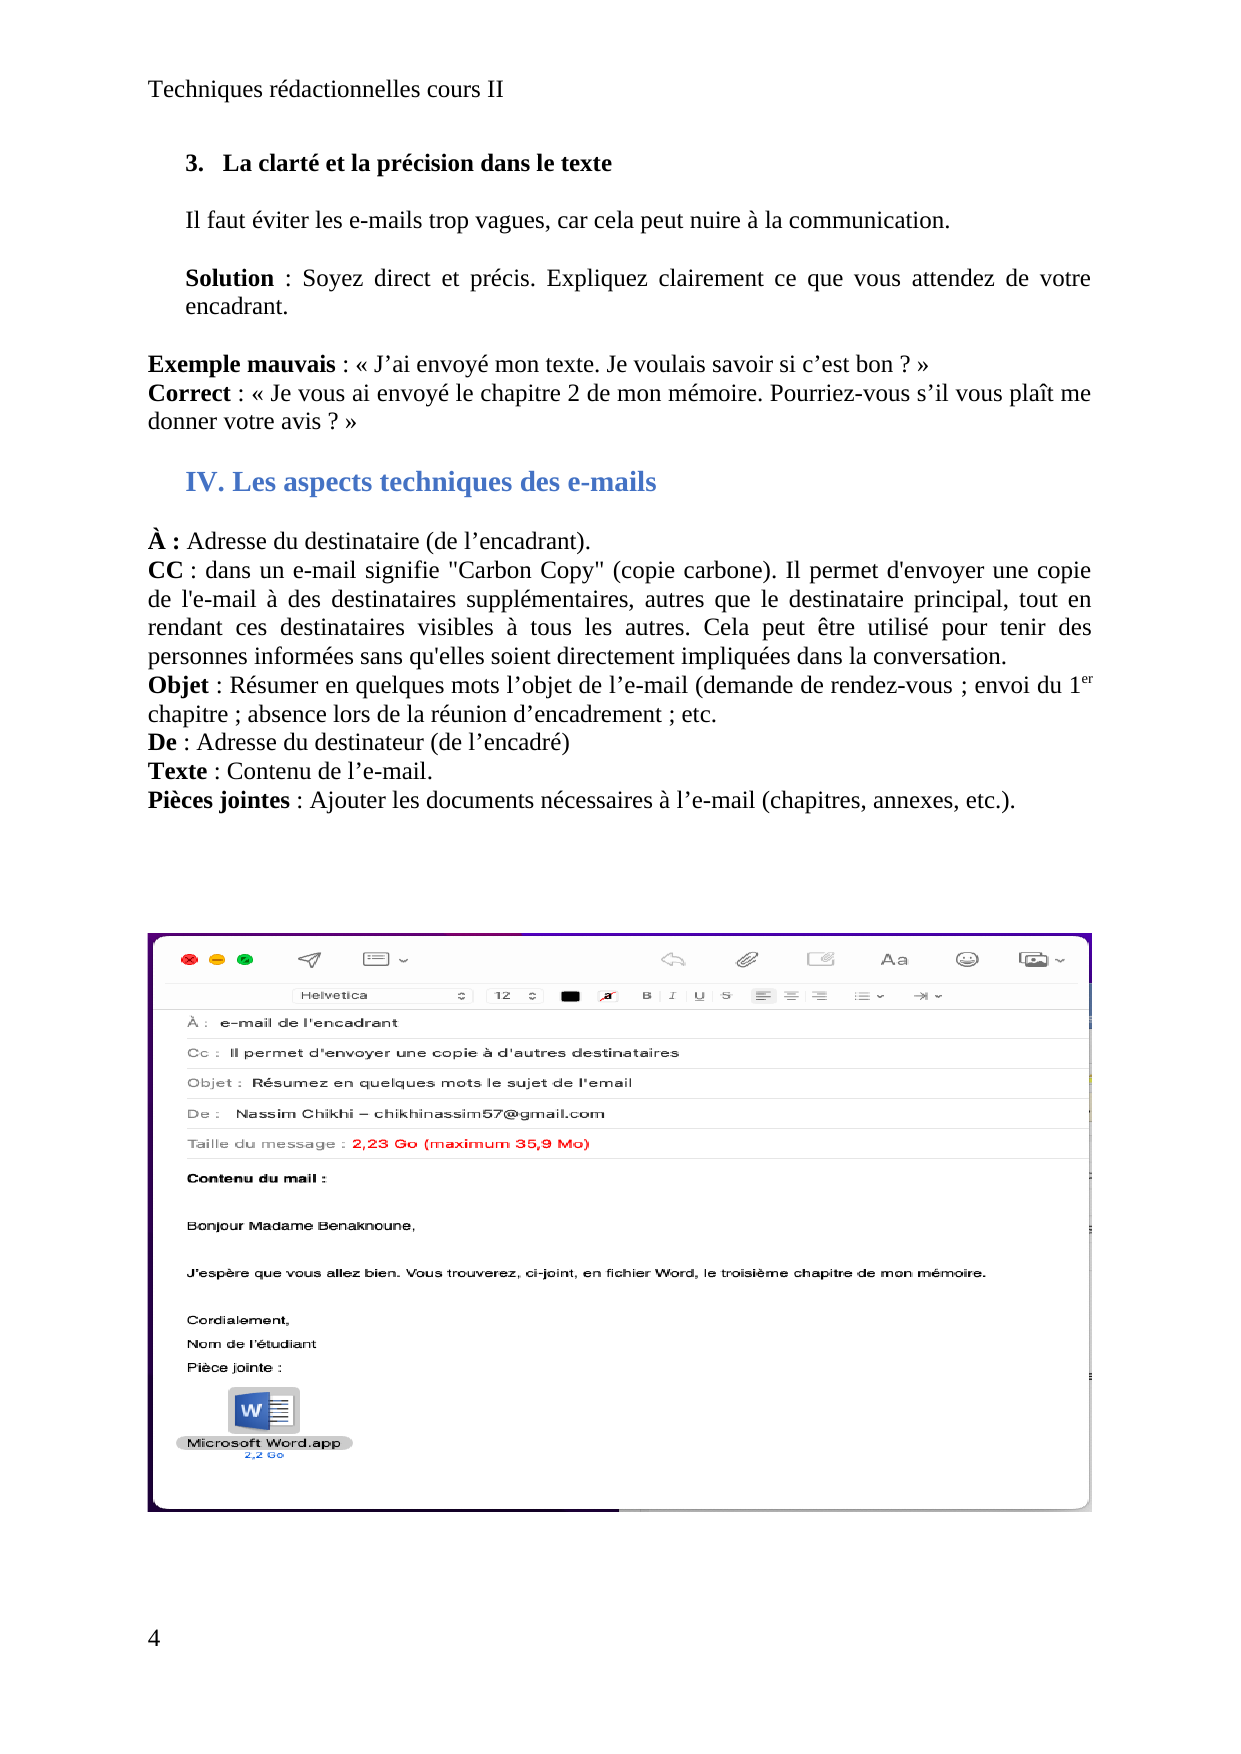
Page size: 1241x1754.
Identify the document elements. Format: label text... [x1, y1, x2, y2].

text Objet : Résumer en quelques mots l’objet de l’e-mail (demande de rendez-vous ; envoi du 1er chapitre ; absence lors de la réunion d’encadrement ; etc. [148, 670, 1093, 727]
text Solution : Soyez direct et précis. Expliquez clairement ce que vous attendez de votre encadrant. [185, 263, 1093, 320]
list La clarté et la précision dans le texte [185, 148, 1093, 176]
text Il faut éviter les e-mails trop vagues, car cela peut nuire à la communication. [185, 205, 1093, 234]
text À : Adresse du destinataire (de l’encadrant). [148, 526, 1093, 555]
text Pièces jointes : Ajouter les documents nécessaires à l’e-mail (chapitres, annexes, etc.). [148, 785, 1093, 814]
text Exemple mauvais : « J’ai envoyé mon texte. Je voulais savoir si c’est bon ? » [148, 349, 1093, 378]
text CC : dans un e-mail signifie "Carbon Copy" (copie carbone). Il permet d'envoyer une copie de l'e-mail à des destinataires supplémentaires, autres que le destinataire principal, tout en rendant ces destinataires visibles à tous les autres. Cela peut être utilisé pour tenir des personnes informées sans qu'elles soient directement impliquées dans la conversation. [148, 555, 1093, 670]
text IV. Les aspects techniques des e-mails [185, 464, 1093, 497]
picture [147, 933, 1092, 1512]
text Texte : Contenu de l’e-mail. [148, 756, 1093, 785]
text De : Adresse du destinateur (de l’encadré) [148, 727, 1093, 756]
text Correct : « Je vous ai envoyé le chapitre 2 de mon mémoire. Pourriez-vous s’il vous plaît me donner votre avis ? » [148, 378, 1093, 435]
